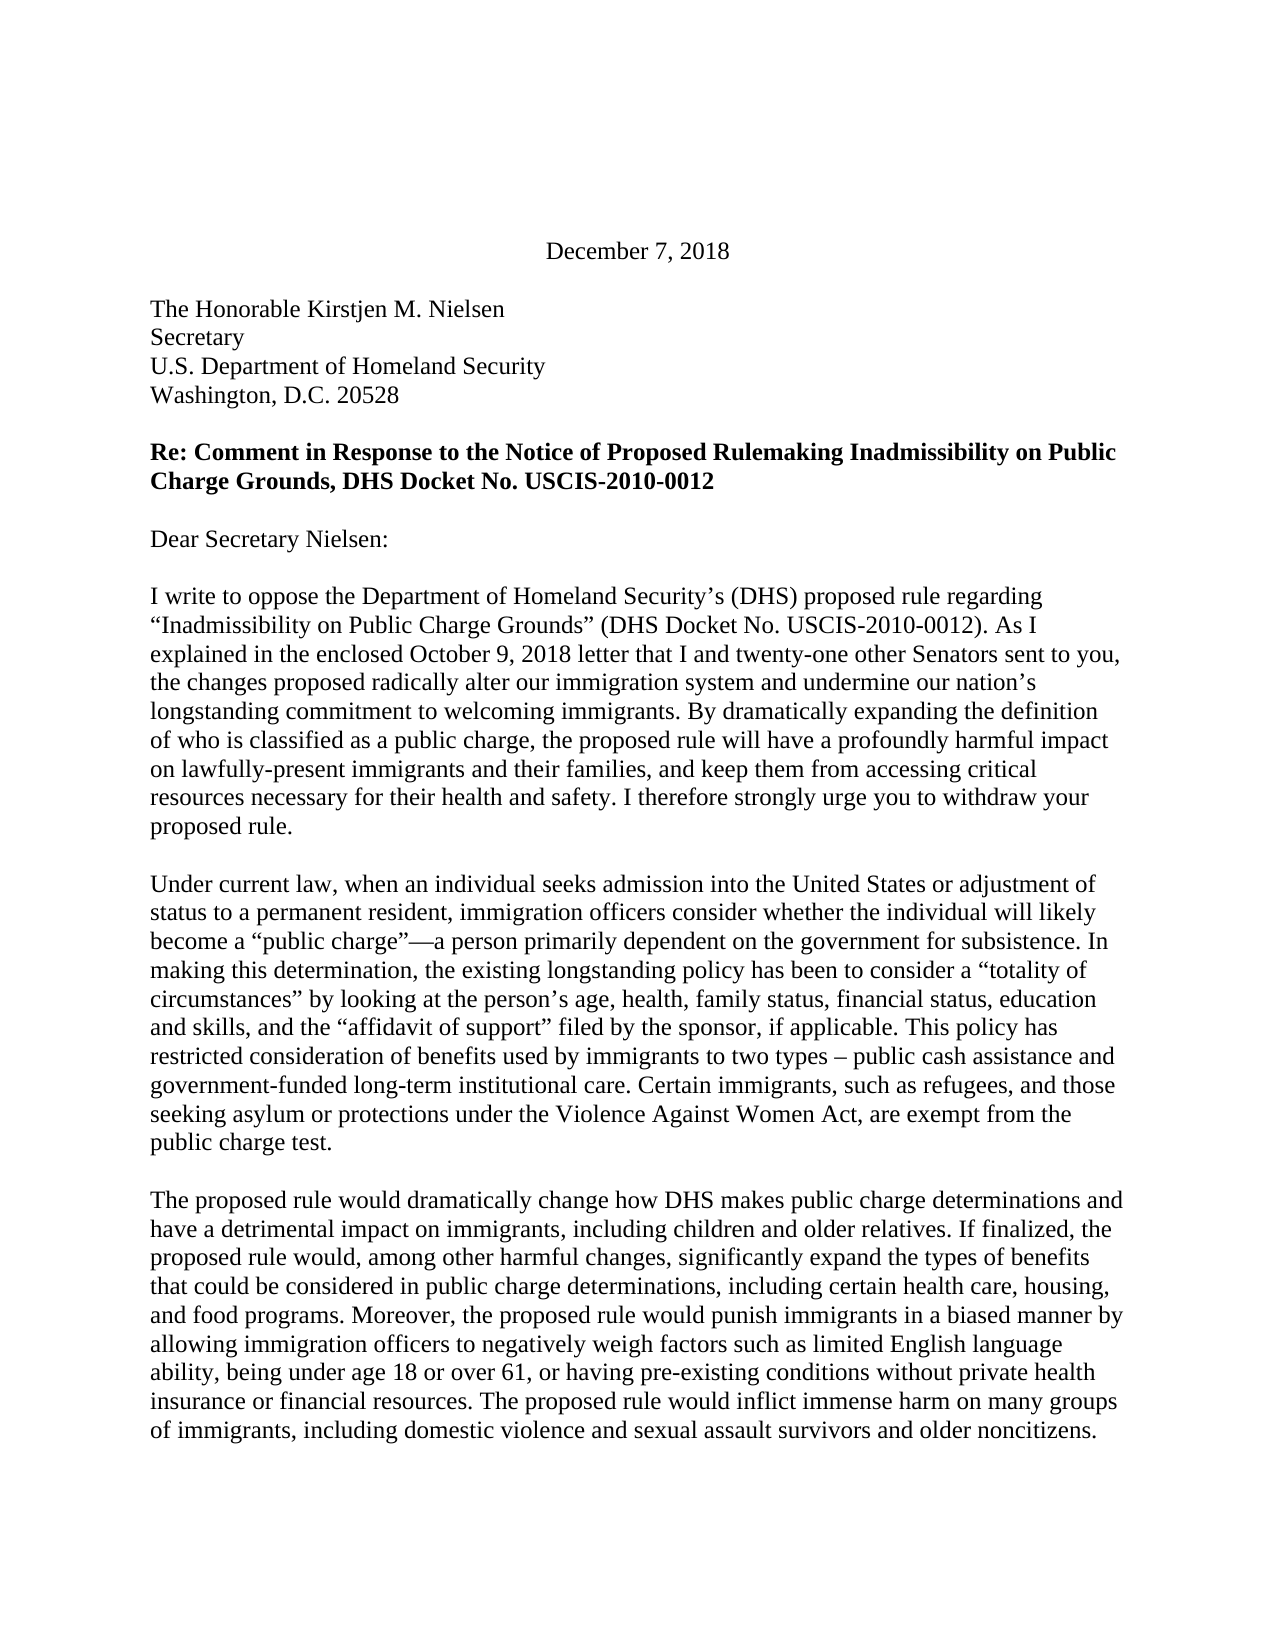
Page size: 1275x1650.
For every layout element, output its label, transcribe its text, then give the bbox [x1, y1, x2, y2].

text December 7, 2018 [150, 236, 1125, 265]
text Re: Comment in Response to the Notice of Proposed Rulemaking Inadmissibility on Public Charge Grounds, DHS Docket No. USCIS-2010-0012 [150, 437, 1125, 495]
text I write to oppose the Department of Homeland Security’s (DHS) proposed rule regarding “Inadmissibility on Public Charge Grounds” (DHS Docket No. USCIS-2010-0012). As I explained in the enclosed October 9, 2018 letter that I and twenty-one other Senators sent to you, the changes proposed radically alter our immigration system and undermine our nation’s longstanding commitment to welcoming immigrants. By dramatically expanding the definition of who is classified as a public charge, the proposed rule will have a profoundly harmful impact on lawfully-present immigrants and their families, and keep them from accessing critical resources necessary for their health and safety. I therefore strongly urge you to withdraw your proposed rule. [150, 581, 1125, 840]
text Washington, D.C. 20528 [150, 380, 1125, 409]
text Secretary [150, 322, 1125, 351]
text Dear Secretary Nielsen: [150, 524, 1125, 552]
text The proposed rule would dramatically change how DHS makes public charge determinations and have a detrimental impact on immigrants, including children and older relatives. If finalized, the proposed rule would, among other harmful changes, significantly expand the types of benefits that could be considered in public charge determinations, including certain health care, housing, and food programs. Moreover, the proposed rule would punish immigrants in a biased manner by allowing immigration officers to negatively weigh factors such as limited English language ability, being under age 18 or over 61, or having pre-existing conditions without private health insurance or financial resources. The proposed rule would inflict immense harm on many groups of immigrants, including domestic violence and sexual assault survivors and older noncitizens. [150, 1185, 1125, 1444]
text Under current law, when an individual seeks admission into the United States or adjustment of status to a permanent resident, immigration officers consider whether the individual will likely become a “public charge”—a person primarily dependent on the government for subsistence. In making this determination, the existing longstanding policy has been to consider a “totality of circumstances” by looking at the person’s age, health, family status, financial status, education and skills, and the “affidavit of support” filed by the sponsor, if applicable. This policy has restricted consideration of benefits used by immigrants to two types – public cash assistance and government-funded long-term institutional care. Certain immigrants, such as refugees, and those seeking asylum or protections under the Violence Against Women Act, are exempt from the public charge test. [150, 869, 1125, 1156]
text The Honorable Kirstjen M. Nielsen [150, 294, 1125, 322]
text U.S. Department of Homeland Security [150, 351, 1125, 380]
